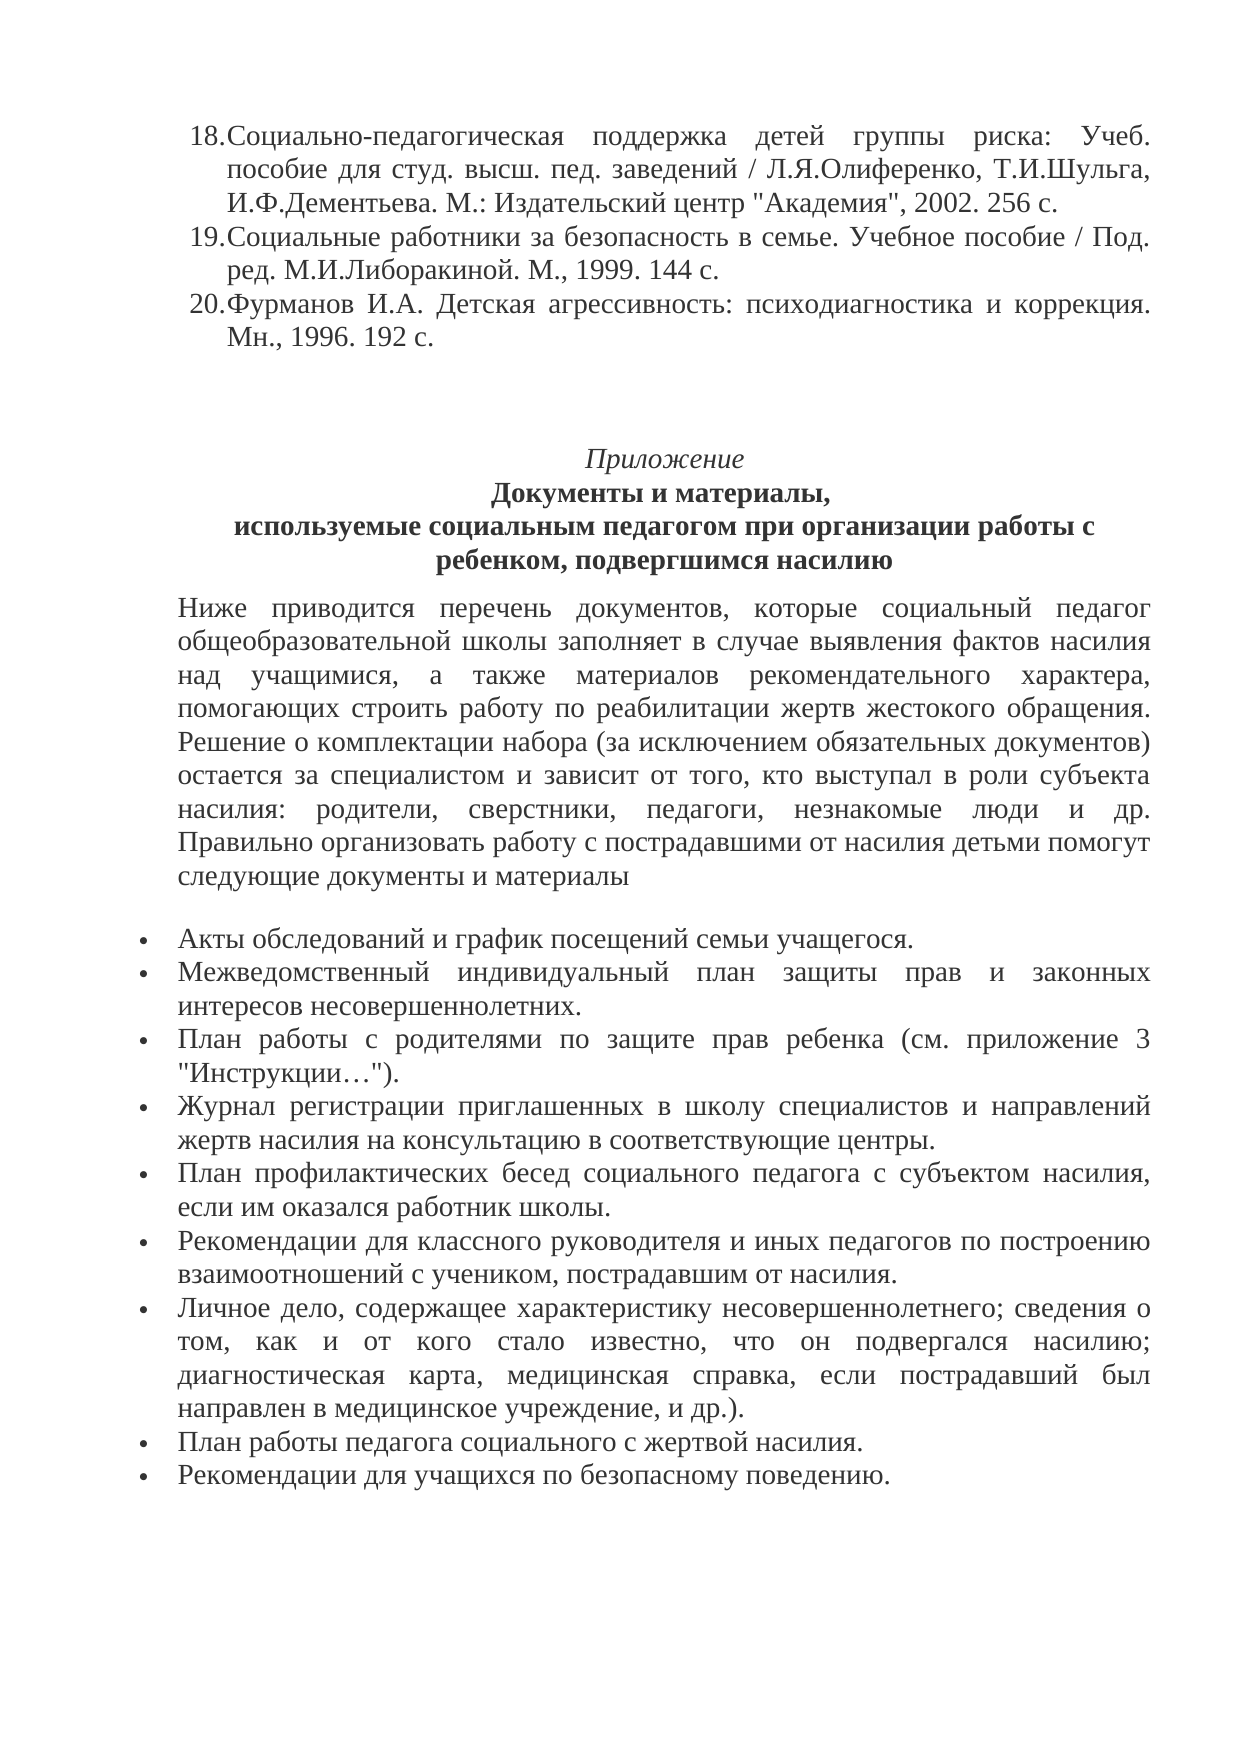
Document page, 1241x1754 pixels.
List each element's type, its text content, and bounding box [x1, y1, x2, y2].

list План работы педагога социального с жертвой насилия. [140, 1424, 1152, 1457]
list Рекомендации для классного руководителя и иных педагогов по построению взаимоотношений с учеником, пострадавшим от насилия. [140, 1223, 1152, 1290]
list Фурманов И.А. Детская агрессивность: психодиагностика и коррекция. Мн., 1996. 192 с. [189, 286, 1152, 353]
list Социально-педагогическая поддержка детей группы риска: Учеб. пособие для студ. высш. пед. заведений / Л.Я.Олиференко, Т.И.Шульга, И.Ф.Дементьева. М.: Издательский центр "Академия", 2002. 256 с. [189, 118, 1152, 219]
list Рекомендации для учащихся по безопасному поведению. [140, 1457, 1152, 1491]
text Приложение Документы и материалы, используемые социальным педагогом при организации работы с ребенком, подвергшимся насилию [177, 441, 1152, 576]
list План работы с родителями по защите прав ребенка (см. приложение 3 "Инструкции…"). [140, 1021, 1152, 1088]
list Социальные работники за безопасность в семье. Учебное пособие / Под. ред. М.И.Либоракиной. М., 1999. 144 с. [189, 219, 1152, 286]
list Личное дело, содержащее характеристику несовершеннолетнего; сведения о том, как и от кого стало известно, что он подвергался насилию; диагностическая карта, медицинская справка, если пострадавший был направлен в медицинское учреждение, и др.). [140, 1290, 1152, 1424]
text Ниже приводится перечень документов, которые социальный педагог общеобразовательной школы заполняет в случае выявления фактов насилия над учащимися, а также материалов рекомендательного характера, помогающих строить работу по реабилитации жертв жестокого обращения. Решение о комплектации набора (за исключением обязательных документов) остается за специалистом и зависит от того, кто выступал в роли субъекта насилия: родители, сверстники, педагоги, незнакомые люди и др. Правильно организовать работу с пострадавшими от насилия детьми помогут следующие документы и материалы [177, 590, 1152, 892]
list План профилактических бесед социального педагога с субъектом насилия, если им оказался работник школы. [140, 1156, 1152, 1223]
list Журнал регистрации приглашенных в школу специалистов и направлений жертв насилия на консультацию в соответствующие центры. [140, 1088, 1152, 1156]
list Межведомственный индивидуальный план защиты прав и законных интересов несовершеннолетних. [140, 954, 1152, 1021]
list Акты обследований и график посещений семьи учащегося. [140, 921, 1152, 954]
